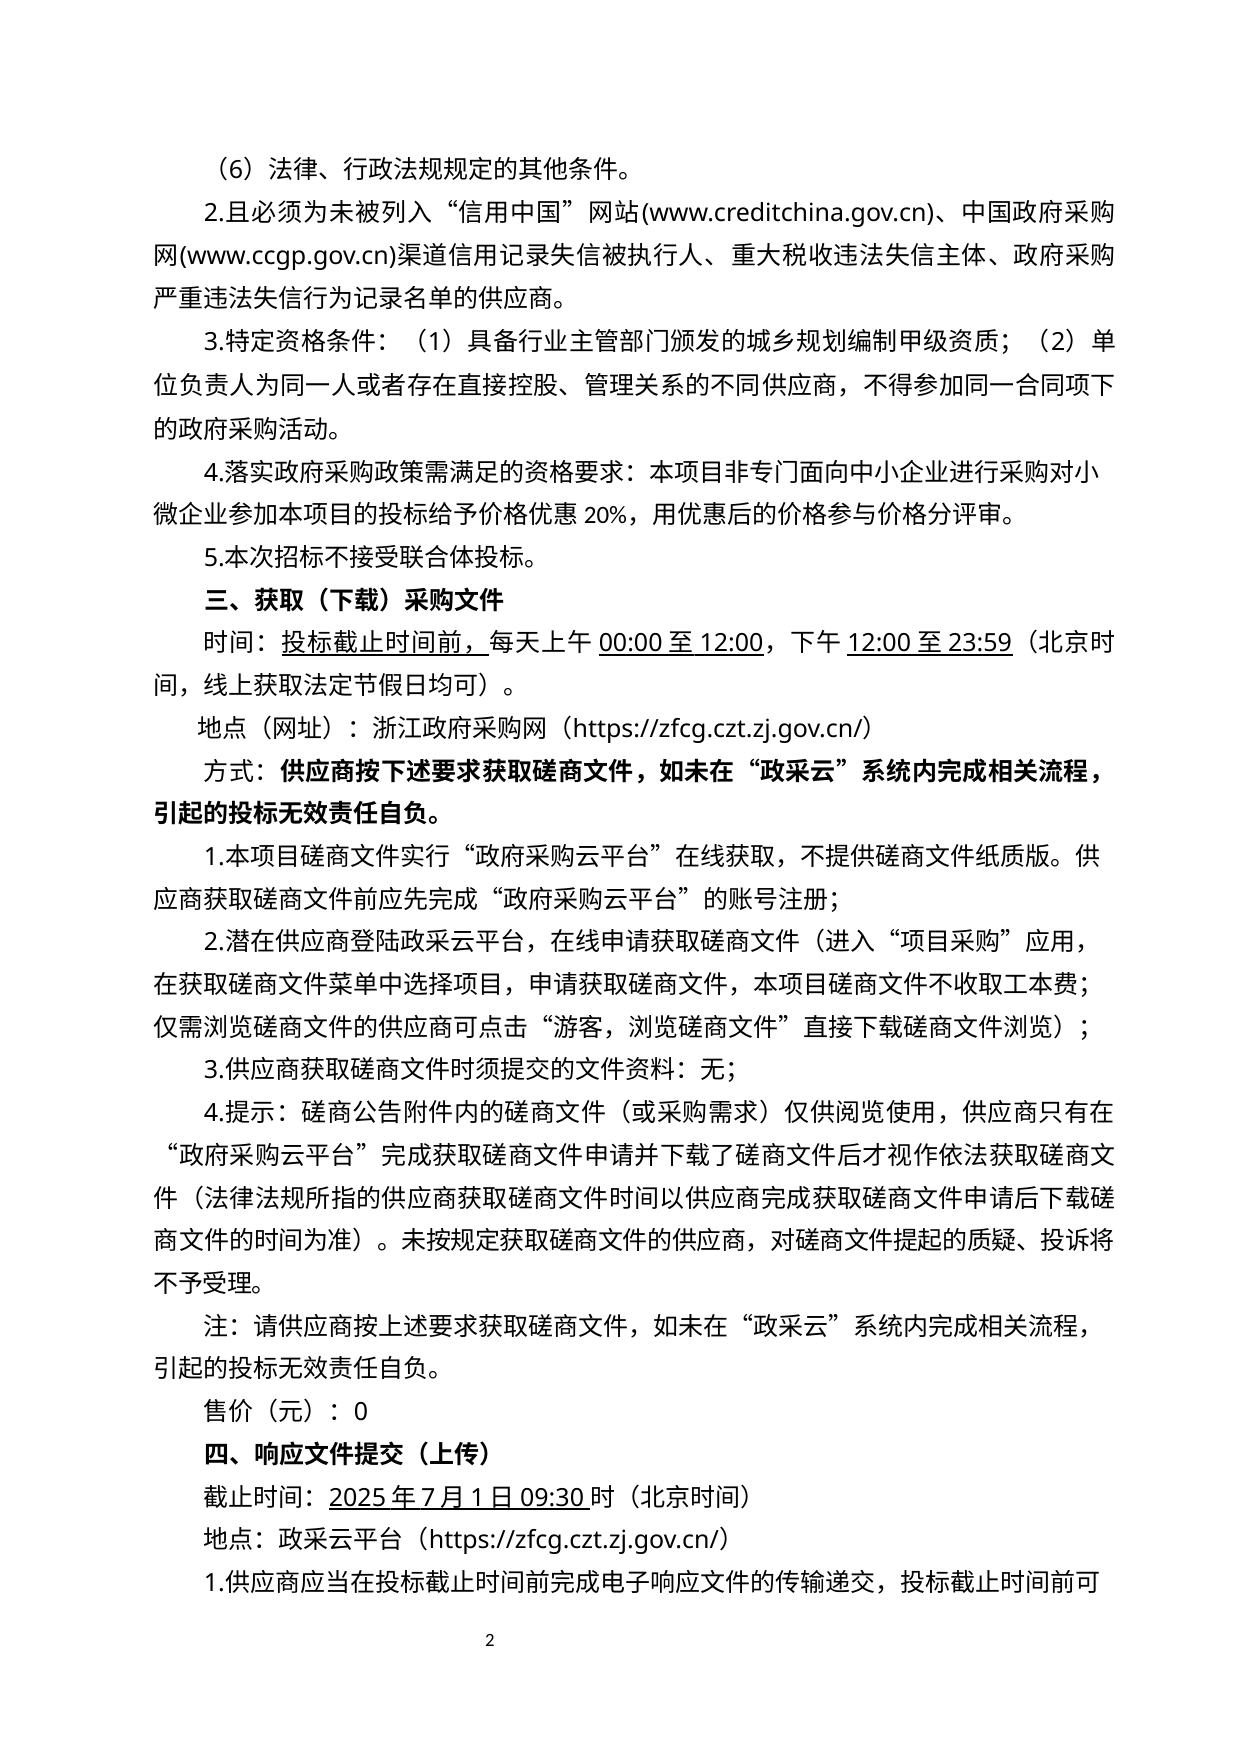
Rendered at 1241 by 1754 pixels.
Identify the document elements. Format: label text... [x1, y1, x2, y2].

text 1.本项目磋商文件实行“政府采购云平台”在线获取，不提供磋商文件纸质版。供应商获取磋商文件前应先完成“政府采购云平台”的账号注册； [154, 831, 1116, 917]
text 方式：供应商按下述要求获取磋商文件，如未在“政采云”系统内完成相关流程，引起的投标无效责任自负。 [154, 746, 1116, 831]
text 售价（元）：0 [154, 1386, 1116, 1429]
text 4.落实政府采购政策需满足的资格要求：本项目非专门面向中小企业进行采购对小微企业参加本项目的投标给予价格优惠20%，用优惠后的价格参与价格分评审。 [154, 447, 1116, 532]
text 四、响应文件提交（上传） [154, 1429, 1116, 1472]
text 截止时间：2025年7月1日 09:30 时（北京时间） [154, 1472, 1116, 1514]
text 3.特定资格条件：（1）具备行业主管部门颁发的城乡规划编制甲级资质；（2）单位负责人为同一人或者存在直接控股、管理关系的不同供应商，不得参加同一合同项下的政府采购活动。 [154, 316, 1116, 447]
text 5.本次招标不接受联合体投标。 [154, 532, 1116, 575]
text （6）法律、行政法规规定的其他条件。 [154, 145, 1116, 187]
text 4.提示：磋商公告附件内的磋商文件（或采购需求）仅供阅览使用，供应商只有在“政府采购云平台”完成获取磋商文件申请并下载了磋商文件后才视作依法获取磋商文件（法律法规所指的供应商获取磋商文件时间以供应商完成获取磋商文件申请后下载磋商文件的时间为准）。未按规定获取磋商文件的供应商，对磋商文件提起的质疑、投诉将不予受理。 [154, 1087, 1116, 1301]
text 地点：政采云平台（https://zfcg.czt.zj.gov.cn/） [154, 1514, 1116, 1557]
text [154, 1557, 1116, 1600]
text 时间：投标截止时间前，每天上午00:00至12:00，下午12:00至23:59（北京时间，线上获取法定节假日均可）。 [154, 618, 1116, 703]
text 2.潜在供应商登陆政采云平台，在线申请获取磋商文件（进入“项目采购”应用，在获取磋商文件菜单中选择项目，申请获取磋商文件，本项目磋商文件不收取工本费；仅需浏览磋商文件的供应商可点击“游客，浏览磋商文件”直接下载磋商文件浏览）； [154, 917, 1116, 1045]
text 三、获取（下载）采购文件 [154, 575, 1116, 618]
text 地点（网址）：浙江政府采购网（https://zfcg.czt.zj.gov.cn/） [154, 703, 1116, 746]
text 3.供应商获取磋商文件时须提交的文件资料：无； [154, 1045, 1116, 1087]
text 2.且必须为未被列入“信用中国”网站(www.creditchina.gov.cn)、中国政府采购网(www.ccgp.gov.cn)渠道信用记录失信被执行人、重大税收违法失信主体、政府采购严重违法失信行为记录名单的供应商。 [154, 187, 1116, 316]
text 注：请供应商按上述要求获取磋商文件，如未在“政采云”系统内完成相关流程，引起的投标无效责任自负。 [154, 1301, 1116, 1386]
